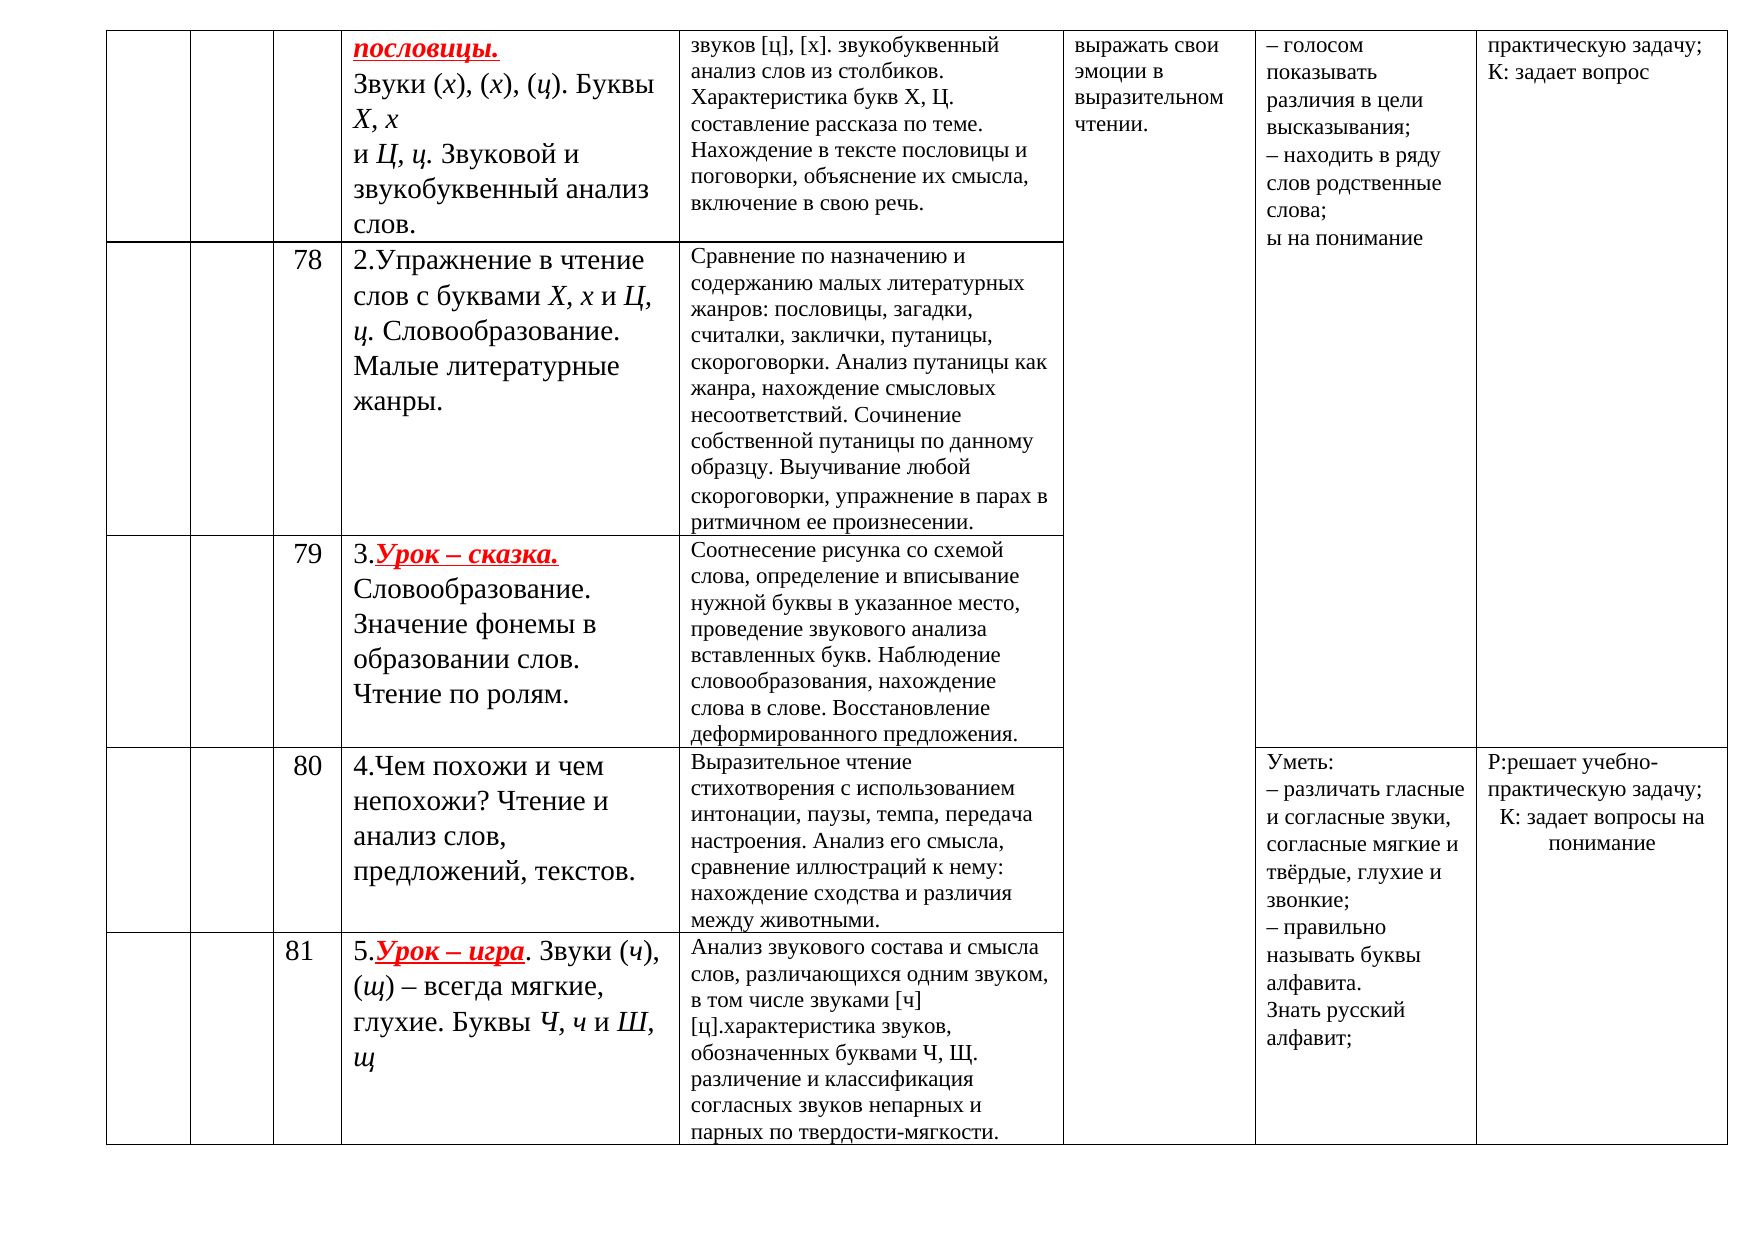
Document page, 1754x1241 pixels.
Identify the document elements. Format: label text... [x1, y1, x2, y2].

table_cell 78 [274, 243, 341, 535]
table_cell Соотнесение рисунка со схемой слова, определение и вписывание нужной буквы в указанное место, проведение звукового анализа вставленных букв. Наблюдение словообразования, нахождение слова в слове. Восстановление деформированного предложения. [680, 536, 1063, 747]
table_cell [191, 748, 273, 932]
table_cell 2.Упражнение в чтение слов с буквами Х, х и Ц, ц. Словообразование. Малые литературные жанры. [342, 243, 679, 535]
table_cell [107, 536, 190, 747]
table_cell [191, 933, 273, 1144]
table_cell [191, 243, 273, 535]
table_cell Сравнение по назначению и содержанию малых литературных жанров: пословицы, загадки, считалки, заклички, путаницы, скороговорки. Анализ путаницы как жанра, нахождение смысловых несоответствий. Сочинение собственной путаницы по данному образцу. Выучивание любой скороговорки, упражнение в парах в ритмичном ее произнесении. [680, 243, 1063, 535]
table_cell [191, 31, 273, 241]
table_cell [1477, 31, 1727, 747]
table_cell 79 [274, 536, 341, 747]
table_cell 4.Чем похожи и чем непохожи? Чтение и анализ слов, предложений, текстов. [342, 748, 679, 932]
table_cell 81 [274, 933, 341, 1144]
table_cell 3.Урок – сказка. Словообразование. Значение фонемы в образовании слов. Чтение по ролям. [342, 536, 679, 747]
table_cell [107, 748, 190, 932]
table_cell 77 [274, 31, 341, 241]
table_cell Р:решает учебно-практическую задачу; К: задает вопросы на понимание [1477, 748, 1727, 1144]
table_cell Уметь: – различать гласные и согласные звуки, согласные мягкие и твёрдые, глухие и звонкие; – правильно называть буквы алфавита. Знать русский алфавит; [1256, 748, 1476, 1144]
table_cell [107, 243, 190, 535]
table_cell Анализ звукового состава и смысла слов, различающихся одним звуком, в том числе звуками [ч] [ц].характеристика звуков, обозначенных буквами Ч, Щ. различение и классификация согласных звуков непарных и парных по твердости-мягкости. [680, 933, 1063, 1144]
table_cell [1064, 31, 1255, 1144]
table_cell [342, 31, 679, 241]
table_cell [680, 31, 1063, 241]
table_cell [1256, 31, 1476, 747]
table_cell [191, 536, 273, 747]
table_cell 5.Урок – игра. Звуки (ч), (щ) – всегда мягкие, глухие. Буквы Ч, ч и Ш, щ [342, 933, 679, 1144]
table_cell 80 [274, 748, 341, 932]
table_cell [107, 31, 190, 241]
table_cell [107, 933, 190, 1144]
table_cell Выразительное чтение стихотворения с использованием интонации, паузы, темпа, передача настроения. Анализ его смысла, сравнение иллюстраций к нему: нахождение сходства и различия между животными. [680, 748, 1063, 932]
